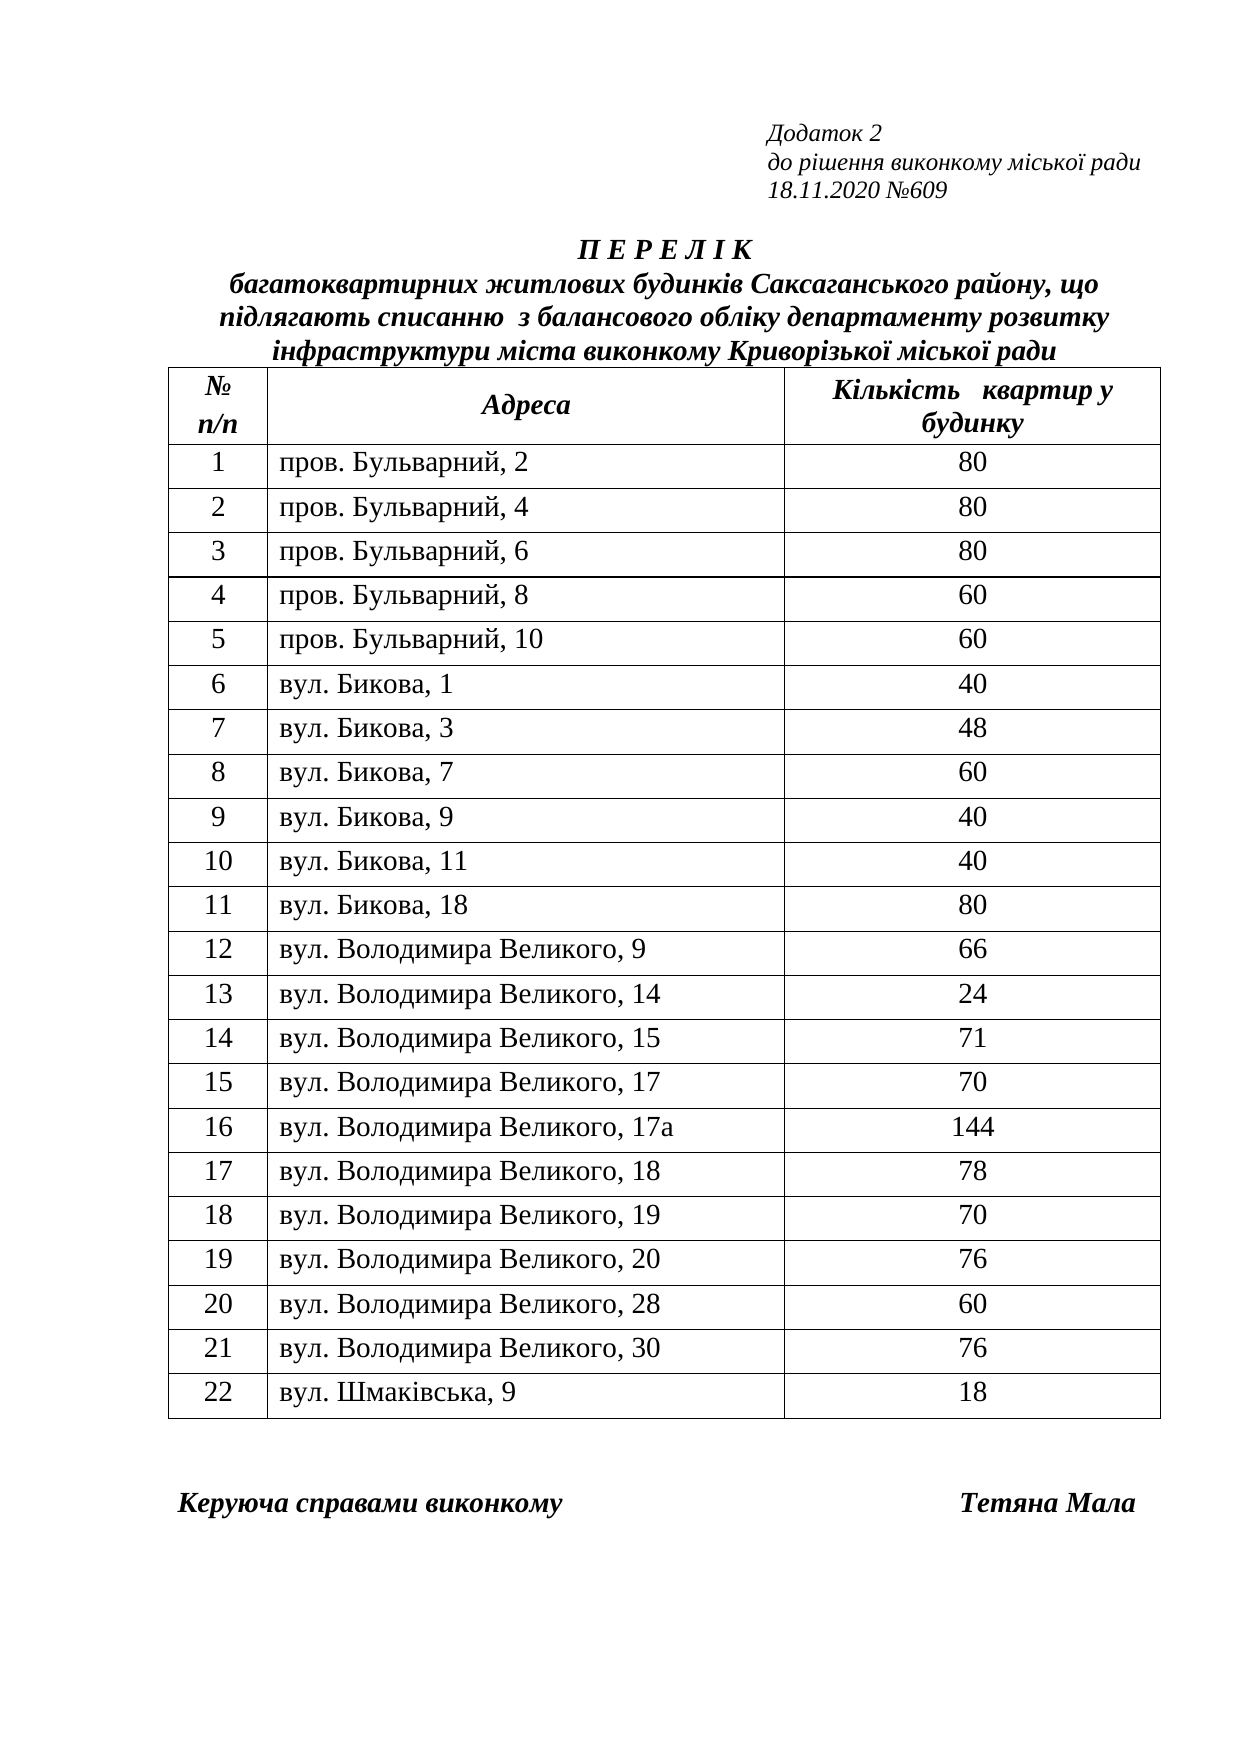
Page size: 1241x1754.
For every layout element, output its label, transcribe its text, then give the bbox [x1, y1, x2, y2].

text П Е Р Е Л І К [177, 232, 1152, 266]
text Керуюча справами виконкому Тетяна Мала [177, 1486, 1152, 1519]
table_cell вул. Володимира Великого, 19 [268, 1197, 784, 1240]
table_cell 3 [169, 533, 267, 576]
table_cell вул. Володимира Великого, 18 [268, 1153, 784, 1196]
table_cell 76 [785, 1330, 1160, 1373]
table_cell вул. Володимира Великого, 20 [268, 1241, 784, 1285]
table_cell вул. Бикова, 3 [268, 710, 784, 753]
table_cell вул. Володимира Великого, 9 [268, 932, 784, 975]
table_cell 22 [169, 1374, 267, 1417]
table_cell 80 [785, 887, 1160, 931]
table_cell 9 [169, 799, 267, 842]
table_cell 10 [169, 843, 267, 886]
table_cell 60 [785, 578, 1160, 621]
table_cell вул. Володимира Великого, 15 [268, 1020, 784, 1063]
text Додаток 2 до рішення виконкому міської ради [767, 118, 1152, 176]
table_cell 70 [785, 1197, 1160, 1240]
table_cell вул. Володимира Великого, 28 [268, 1286, 784, 1329]
table_header № п/п [169, 368, 267, 443]
table_cell вул. Бикова, 1 [268, 666, 784, 709]
table_cell 8 [169, 755, 267, 798]
table_cell вул. Шмаківська, 9 [268, 1374, 784, 1417]
table_cell 13 [169, 976, 267, 1019]
table_cell 11 [169, 887, 267, 931]
table_cell 15 [169, 1064, 267, 1108]
table_cell пров. Бульварний, 4 [268, 489, 784, 532]
table_cell 80 [785, 533, 1160, 576]
table_cell 144 [785, 1109, 1160, 1152]
table_cell 2 [169, 489, 267, 532]
table_cell 1 [169, 445, 267, 488]
table_cell пров. Бульварний, 10 [268, 622, 784, 665]
table_cell вул. Володимира Великого, 17 [268, 1064, 784, 1108]
table_cell вул. Володимира Великого, 30 [268, 1330, 784, 1373]
table_cell вул. Бикова, 18 [268, 887, 784, 931]
table_cell 80 [785, 445, 1160, 488]
table_cell 40 [785, 666, 1160, 709]
table_cell 12 [169, 932, 267, 975]
table_cell 66 [785, 932, 1160, 975]
table_cell 70 [785, 1064, 1160, 1108]
table_cell 48 [785, 710, 1160, 753]
table_cell 7 [169, 710, 267, 753]
table_cell 60 [785, 1286, 1160, 1329]
table_cell 24 [785, 976, 1160, 1019]
table_cell 76 [785, 1241, 1160, 1285]
table_cell вул. Володимира Великого, 14 [268, 976, 784, 1019]
table_cell 6 [169, 666, 267, 709]
table_cell 19 [169, 1241, 267, 1285]
table_cell 20 [169, 1286, 267, 1329]
table_cell 60 [785, 622, 1160, 665]
table_cell 60 [785, 755, 1160, 798]
table_cell 80 [785, 489, 1160, 532]
table_cell 21 [169, 1330, 267, 1373]
table_cell пров. Бульварний, 6 [268, 533, 784, 576]
text багатоквартирних житлових будинків Саксаганського району, що підлягають списанню з балансового обліку департаменту розвитку інфраструктури міста виконкому Криворізької міської ради [177, 266, 1152, 367]
table_cell вул. Бикова, 9 [268, 799, 784, 842]
table_cell вул. Бикова, 7 [268, 755, 784, 798]
table_cell 5 [169, 622, 267, 665]
table_cell вул. Володимира Великого, 17а [268, 1109, 784, 1152]
table_cell 71 [785, 1020, 1160, 1063]
table_cell 4 [169, 578, 267, 621]
table_cell пров. Бульварний, 2 [268, 445, 784, 488]
table_header Адреса [268, 368, 784, 443]
text 18.11.2020 №609 [767, 176, 1152, 204]
table_cell 78 [785, 1153, 1160, 1196]
table_cell 14 [169, 1020, 267, 1063]
table_cell 40 [785, 843, 1160, 886]
table_cell пров. Бульварний, 8 [268, 578, 784, 621]
table_cell 16 [169, 1109, 267, 1152]
table_cell 40 [785, 799, 1160, 842]
table_cell вул. Бикова, 11 [268, 843, 784, 886]
table_header Кількість квартир у будинку [785, 368, 1160, 443]
table_cell 17 [169, 1153, 267, 1196]
table_cell 18 [785, 1374, 1160, 1417]
table_cell 18 [169, 1197, 267, 1240]
